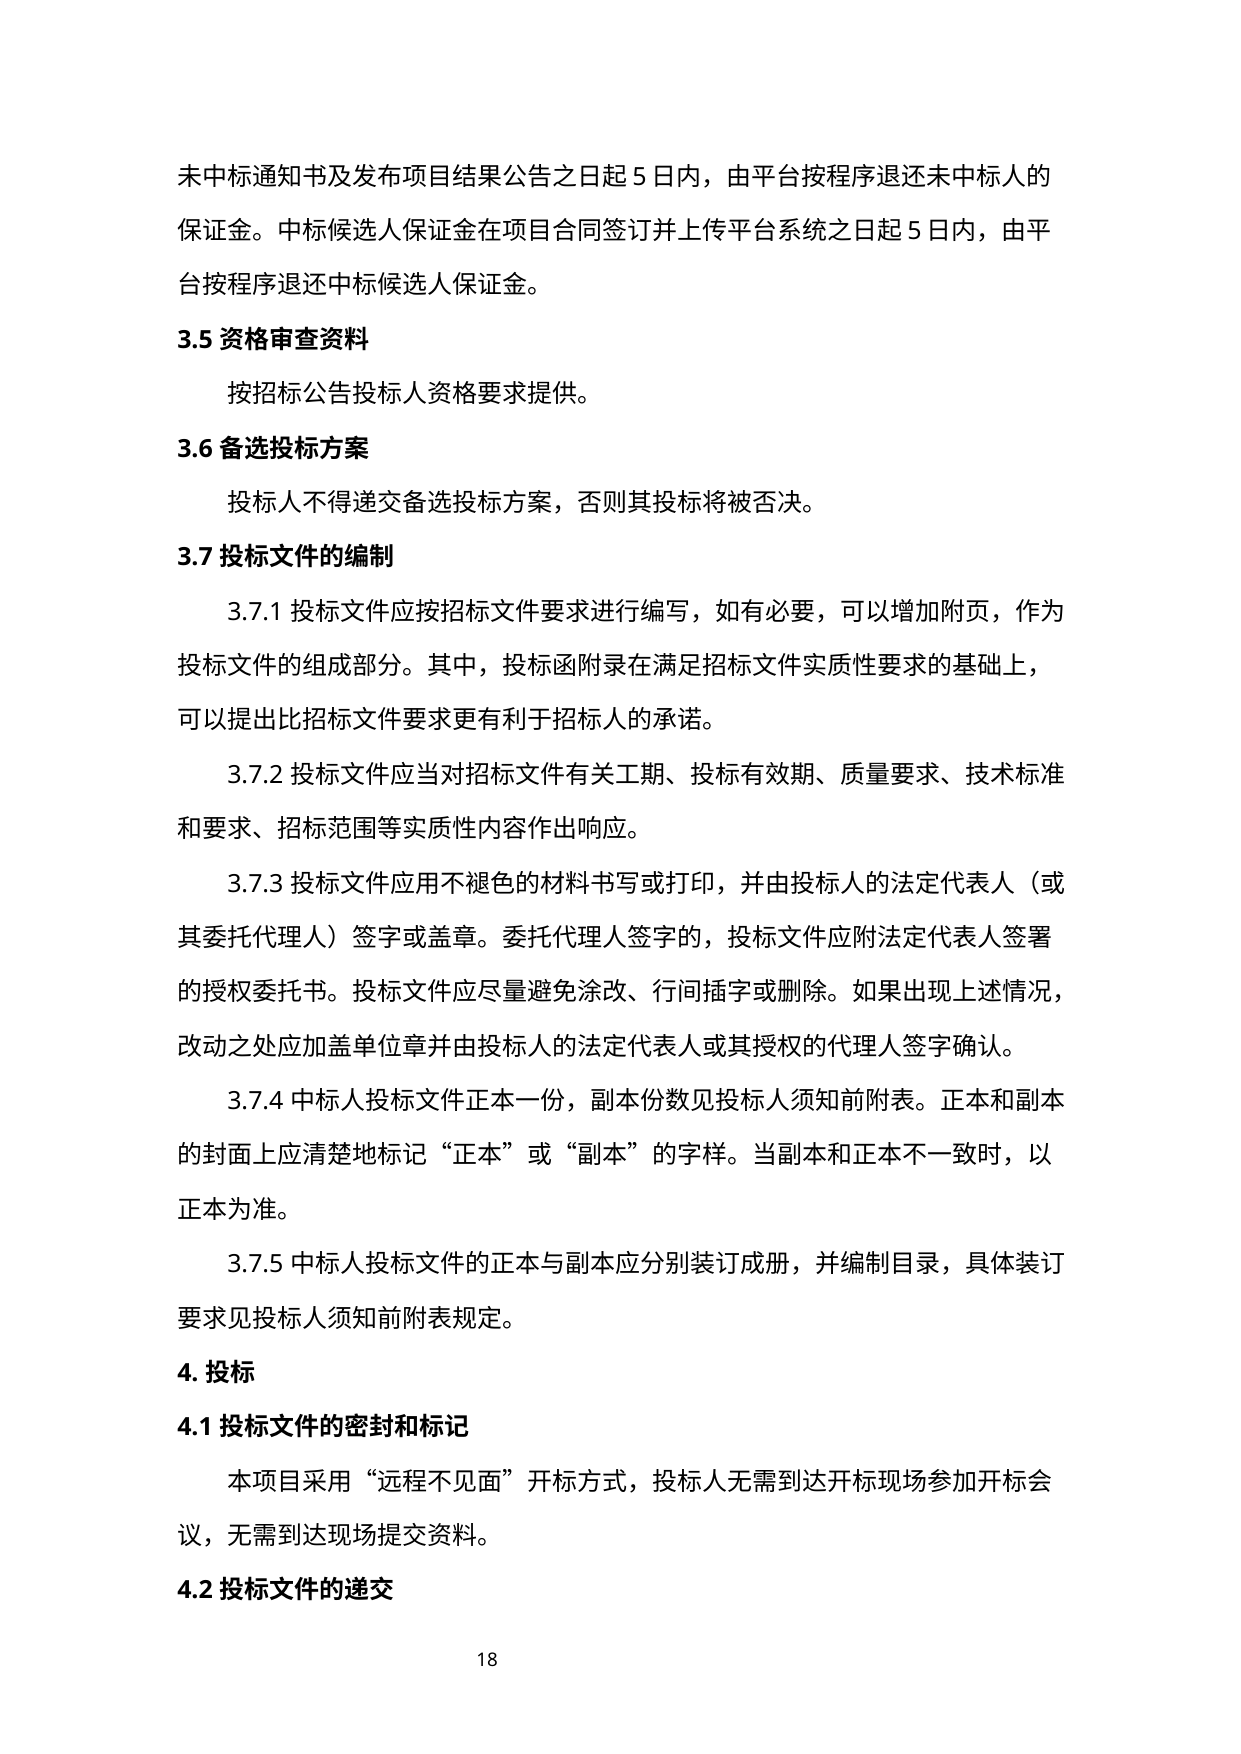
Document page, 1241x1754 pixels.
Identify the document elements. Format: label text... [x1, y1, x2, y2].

text 3.7.3 投标文件应用不褪色的材料书写或打印，并由投标人的法定代表人（或其委托代理人）签字或盖章。委托代理人签字的，投标文件应附法定代表人签署的授权委托书。投标文件应尽量避免涂改、行间插字或删除。如果出现上述情况，改动之处应加盖单位章并由投标人的法定代表人或其授权的代理人签字确认。 [177, 863, 1076, 1062]
text 3.7.1 投标文件应按招标文件要求进行编写，如有必要，可以增加附页，作为投标文件的组成部分。其中，投标函附录在满足招标文件实质性要求的基础上，可以提出比招标文件要求更有利于招标人的承诺。 [177, 591, 1076, 736]
subtitle 4.1 投标文件的密封和标记 [177, 1407, 1076, 1443]
text 3.7.2 投标文件应当对招标文件有关工期、投标有效期、质量要求、技术标准和要求、招标范围等实质性内容作出响应。 [177, 754, 1076, 845]
text 按招标公告投标人资格要求提供。 [177, 374, 1076, 410]
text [177, 156, 1076, 301]
text 3.7.4 中标人投标文件正本一份，副本份数见投标人须知前附表。正本和副本的封面上应清楚地标记“正本”或“副本”的字样。当副本和正本不一致时，以正本为准。 [177, 1081, 1076, 1226]
text 本项目采用“远程不见面”开标方式，投标人无需到达开标现场参加开标会议，无需到达现场提交资料。 [177, 1461, 1076, 1552]
text 3.7.5 中标人投标文件的正本与副本应分别装订成册，并编制目录，具体装订要求见投标人须知前附表规定。 [177, 1244, 1076, 1334]
subtitle 4. 投标 [177, 1352, 1076, 1389]
text 投标人不得递交备选投标方案，否则其投标将被否决。 [177, 482, 1076, 519]
subtitle 3.7 投标文件的编制 [177, 537, 1076, 573]
subtitle 4.2 投标文件的递交 [177, 1570, 1076, 1606]
subtitle 3.6 备选投标方案 [177, 428, 1076, 464]
subtitle 3.5 资格审查资料 [177, 319, 1076, 356]
